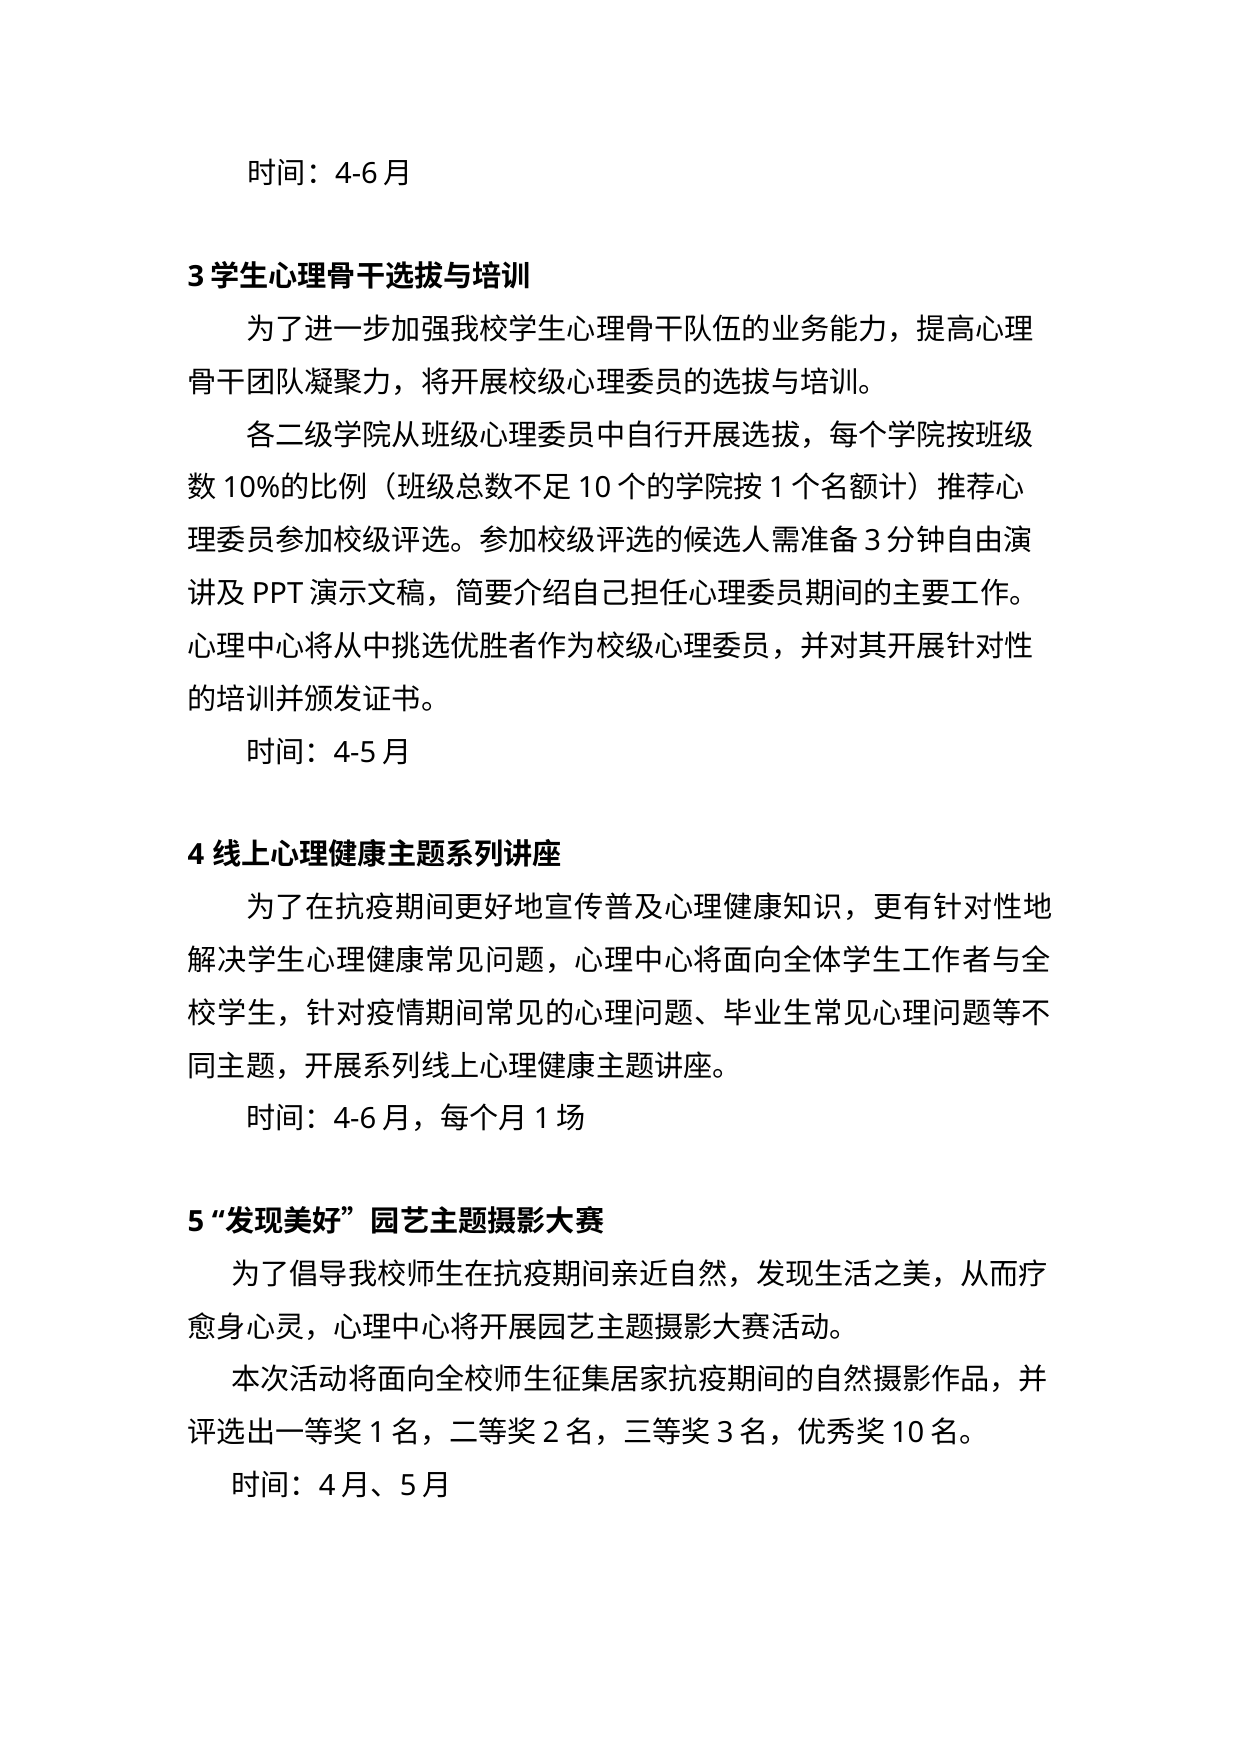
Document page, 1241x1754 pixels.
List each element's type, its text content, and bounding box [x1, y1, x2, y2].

text 为了在抗疫期间更好地宣传普及心理健康知识，更有针对性地解决学生心理健康常见问题，心理中心将面向全体学生工作者与全校学生，针对疫情期间常见的心理问题、毕业生常见心理问题等不同主题，开展系列线上心理健康主题讲座。 [187, 884, 1053, 1084]
text 3学生心理骨干选拔与培训 [187, 252, 1053, 295]
text 时间：4-6月，每个月1场 [187, 1095, 1053, 1137]
text 时间：4-5月 [187, 728, 1053, 771]
text 时间：4-6月 [187, 150, 1053, 192]
text 5 “发现美好”园艺主题摄影大赛 [187, 1197, 1053, 1240]
text 各二级学院从班级心理委员中自行开展选拔，每个学院按班级数10%的比例（班级总数不足10个的学院按1个名额计）推荐心理委员参加校级评选。参加校级评选的候选人需准备3分钟自由演讲及PPT演示文稿，简要介绍自己担任心理委员期间的主要工作。心理中心将从中挑选优胜者作为校级心理委员，并对其开展针对性的培训并颁发证书。 [187, 411, 1053, 718]
text 时间：4月、5月 [187, 1462, 1053, 1504]
text 为了进一步加强我校学生心理骨干队伍的业务能力，提高心理骨干团队凝聚力，将开展校级心理委员的选拔与培训。 [187, 305, 1053, 401]
text 4 线上心理健康主题系列讲座 [187, 831, 1053, 873]
text 为了倡导我校师生在抗疫期间亲近自然，发现生活之美，从而疗愈身心灵，心理中心将开展园艺主题摄影大赛活动。 [187, 1250, 1053, 1345]
text 本次活动将面向全校师生征集居家抗疫期间的自然摄影作品，并评选出一等奖1名，二等奖2名，三等奖3名，优秀奖10名。 [187, 1356, 1053, 1451]
